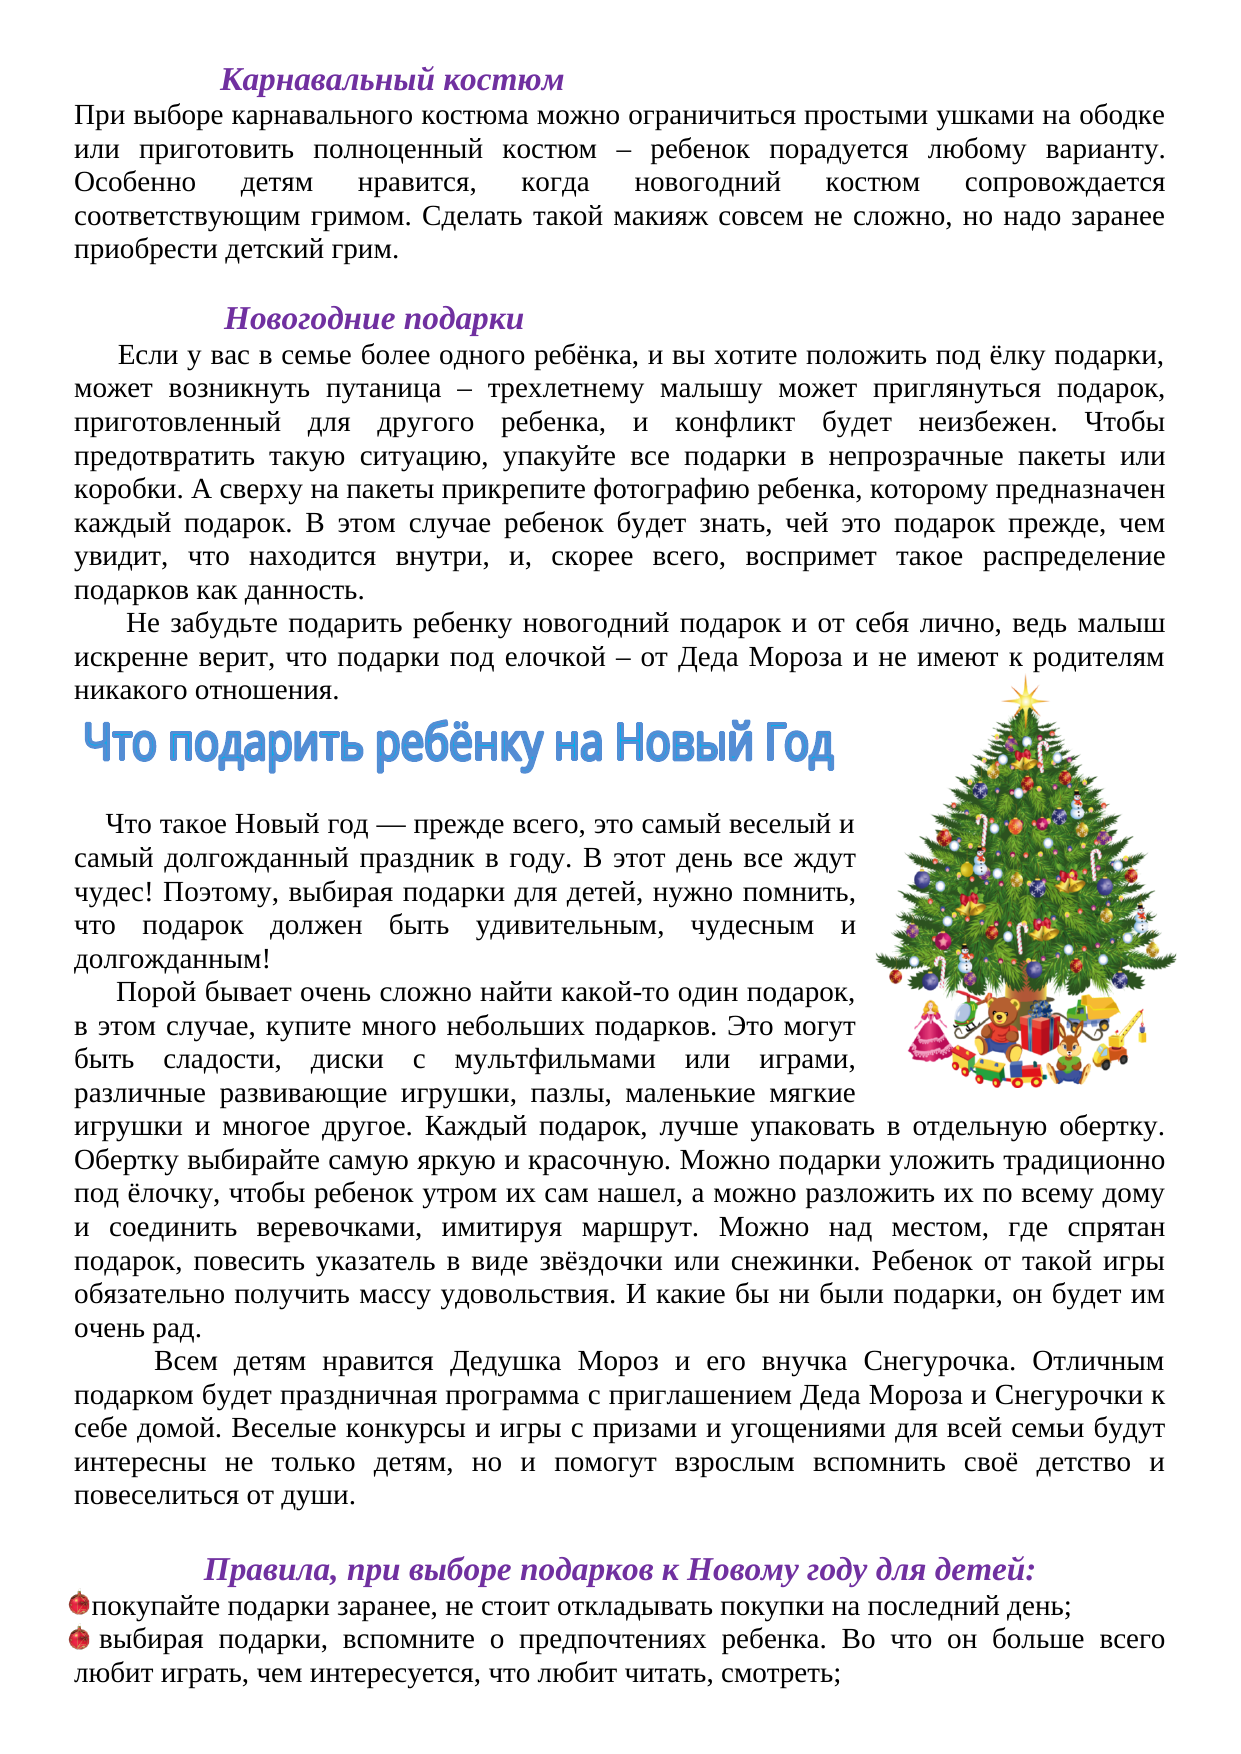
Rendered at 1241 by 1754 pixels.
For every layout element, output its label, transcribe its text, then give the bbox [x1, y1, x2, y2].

text Что такое Новый год — прежде всего, это самый веселый и самый долгожданный праздник в году. В этот день все ждут чудес! Поэтому, выбирая подарки для детей, нужно помнить, что подарок должен быть удивительным, чудесным и долгожданным! [74, 807, 875, 974]
text При выборе карнавального костюма можно ограничиться простыми ушками на ободке или приготовить полноценный костюм – ребенок порадуется любому варианту. Особенно детям нравится, когда новогодний костюм сопровождается соответствующим гримом. Сделать такой макияж совсем не сложно, но надо заранее приобрести детский грим. [74, 97, 1167, 265]
text Правила, при выборе подарков к Новому году для детей: [74, 1549, 1167, 1588]
text Порой бывает очень сложно найти какой-то один подарок, в этом случае, купите много небольших подарков. Это могут быть сладости, диски с мультфильмами или играми, различные развивающие игрушки, пазлы, маленькие мягкие игрушки и многое другое. Каждый подарок, лучше упаковать в отдельную обертку. Обертку выбирайте самую яркую и красочную. Можно подарки уложить традиционно под ёлочку, чтобы ребенок утром их сам нашел, а можно разложить их по всему дому и соединить веревочками, имитируя маршрут. Можно над местом, где спрятан подарок, повесить указатель в виде звёздочки или снежинки. Ребенок от такой игры обязательно получить массу удовольствия. И какие бы ни были подарки, он будет им очень рад. [74, 974, 1167, 1343]
text Карнавальный костюм [74, 59, 1167, 97]
picture [68, 1623, 90, 1650]
text Если у вас в семье более одного ребёнка, и вы хотите положить под ёлку подарки, может возникнуть путаница – трехлетнему малышу может приглянуться подарок, приготовленный для другого ребенка, и конфликт будет неизбежен. Чтобы предотвратить такую ситуацию, упакуйте все подарки в непрозрачные пакеты или коробки. А сверху на пакеты прикрепите фотографию ребенка, которому предназначен каждый подарок. В этом случае ребенок будет знать, чей это подарок прежде, чем увидит, что находится внутри, и, скорее всего, воспримет такое распределение подарков как данность. [74, 337, 1167, 605]
text Новогодние подарки [74, 299, 1167, 337]
picture [875, 673, 1177, 1088]
text • выбирая подарки, вспомните о предпочтениях ребенка. Во что он больше всего любит играть, чем интересуется, что любит читать, смотреть; [74, 1621, 1167, 1688]
text Не забудьте подарить ребенку новогодний подарок и от себя лично, ведь малыш искренне верит, что подарки под елочкой – от Деда Мороза и не имеют к родителям никакого отношения. [74, 605, 1167, 706]
picture [68, 1588, 90, 1615]
text • покупайте подарки заранее, не стоит откладывать покупки на последний день; [74, 1588, 1167, 1621]
text Всем детям нравится Дедушка Мороз и его внучка Снегуpoчка. Отличным подарком будет праздничная программа с приглашением Деда Мороза и Снегурочки к себе домой. Веселые конкурсы и игры с призами и угощениями для всей семьи будут интересны не только детям, но и помогут взрослым вспомнить своё детство и повеселиться от души. [74, 1343, 1167, 1511]
